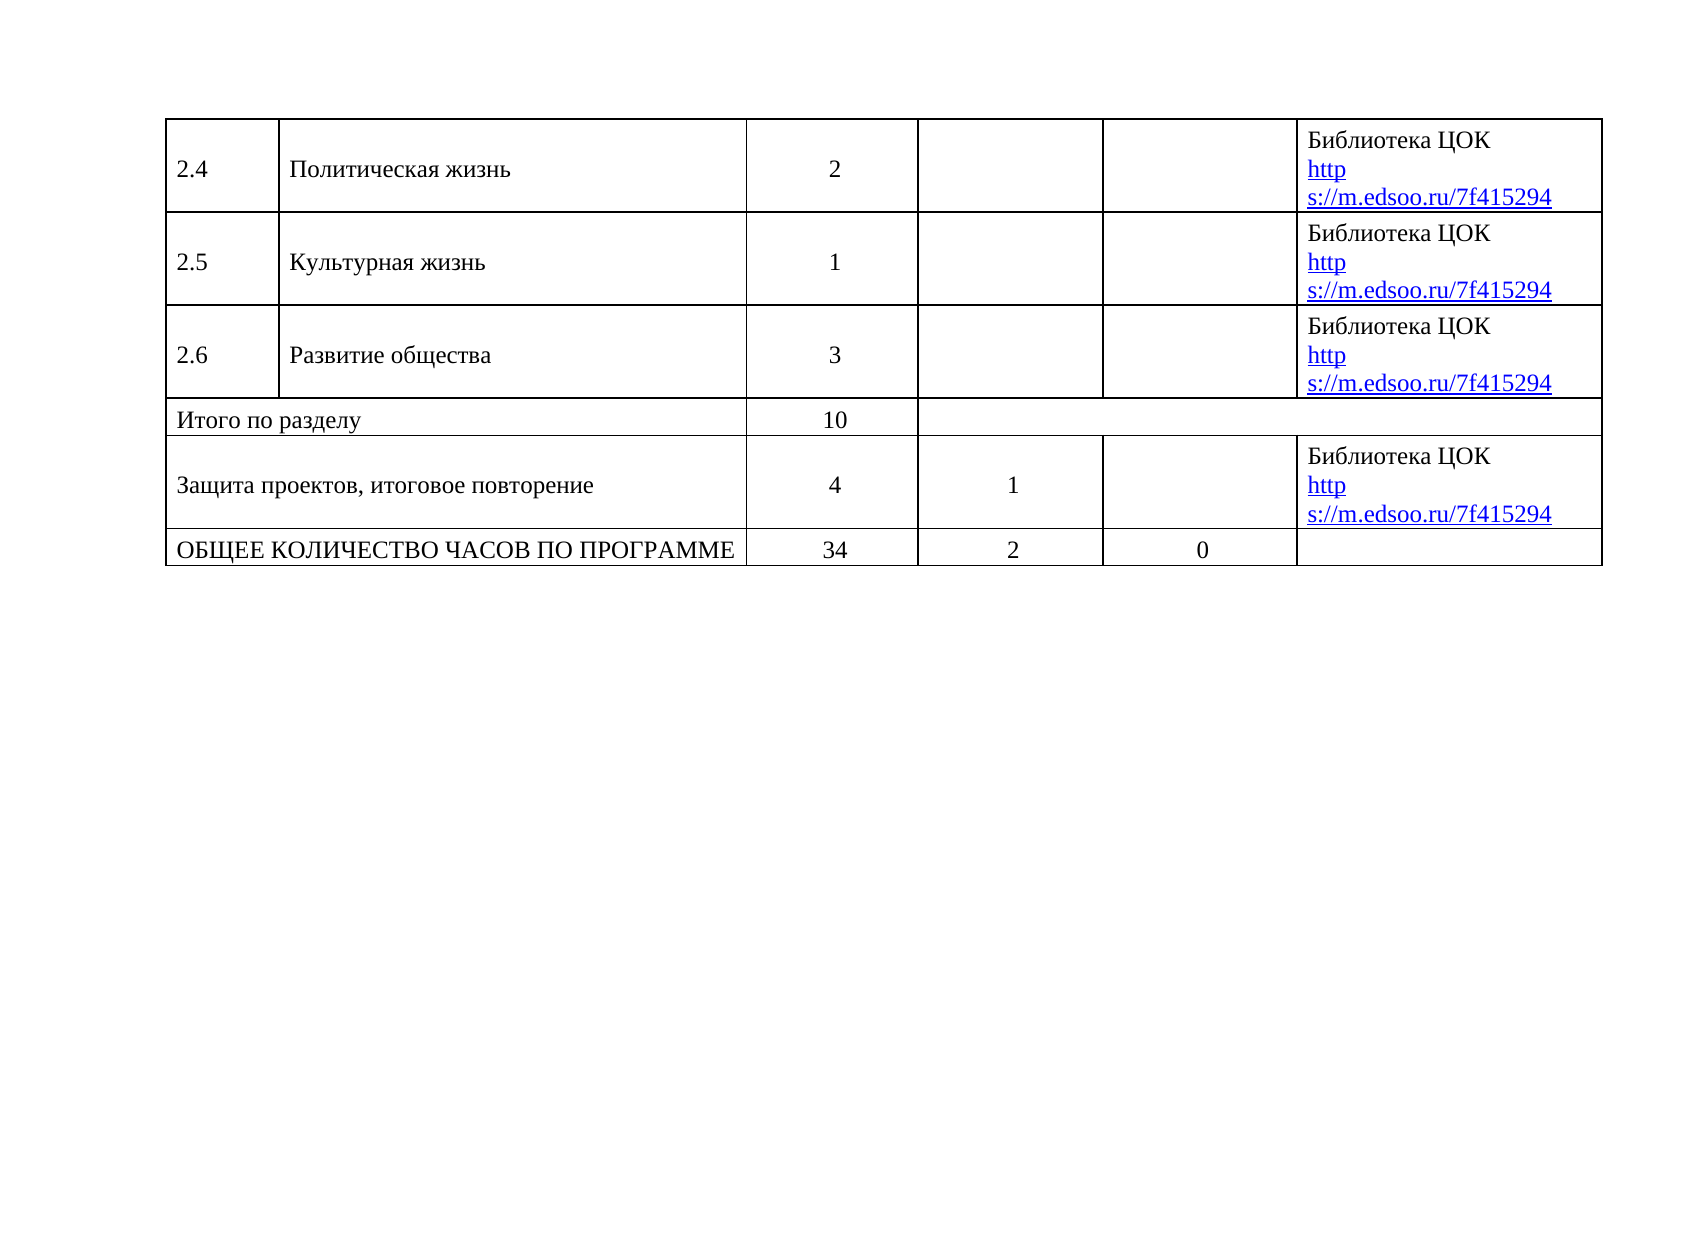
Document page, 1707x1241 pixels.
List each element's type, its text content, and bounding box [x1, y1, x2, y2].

table_cell 2.6 [167, 306, 278, 397]
table_cell ОБЩЕЕ КОЛИЧЕСТВО ЧАСОВ ПО ПРОГРАММЕ [167, 529, 746, 565]
table_cell 2.4 [167, 120, 278, 211]
table_cell 2 [747, 120, 917, 211]
table_cell 4 [747, 436, 917, 527]
table_cell Итого по разделу [167, 399, 746, 434]
table_cell 3 [747, 306, 917, 397]
table_cell [1104, 436, 1296, 527]
table_cell 2 [919, 529, 1102, 565]
table_cell [1104, 213, 1296, 304]
table_cell [919, 213, 1102, 304]
table_cell Культурная жизнь [280, 213, 746, 304]
table_cell [1104, 120, 1296, 211]
table_cell [919, 306, 1102, 397]
table_cell 1 [919, 436, 1102, 527]
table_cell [1298, 213, 1601, 304]
table_cell Развитие общества [280, 306, 746, 397]
table_cell 34 [747, 529, 917, 565]
table_cell [919, 399, 1601, 434]
table_cell [919, 120, 1102, 211]
table_cell 10 [747, 399, 917, 434]
table_cell Политическая жизнь [280, 120, 746, 211]
table_cell [1298, 529, 1601, 565]
table_cell 2.5 [167, 213, 278, 304]
table_cell Защита проектов, итоговое повторение [167, 436, 746, 527]
table_cell 0 [1104, 529, 1296, 565]
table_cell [1298, 120, 1601, 211]
table_cell [1104, 306, 1296, 397]
table_cell Библиотека ЦОК https://m.edsoo.ru/7f415294 [1298, 436, 1601, 527]
table_cell 1 [747, 213, 917, 304]
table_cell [1298, 306, 1601, 397]
